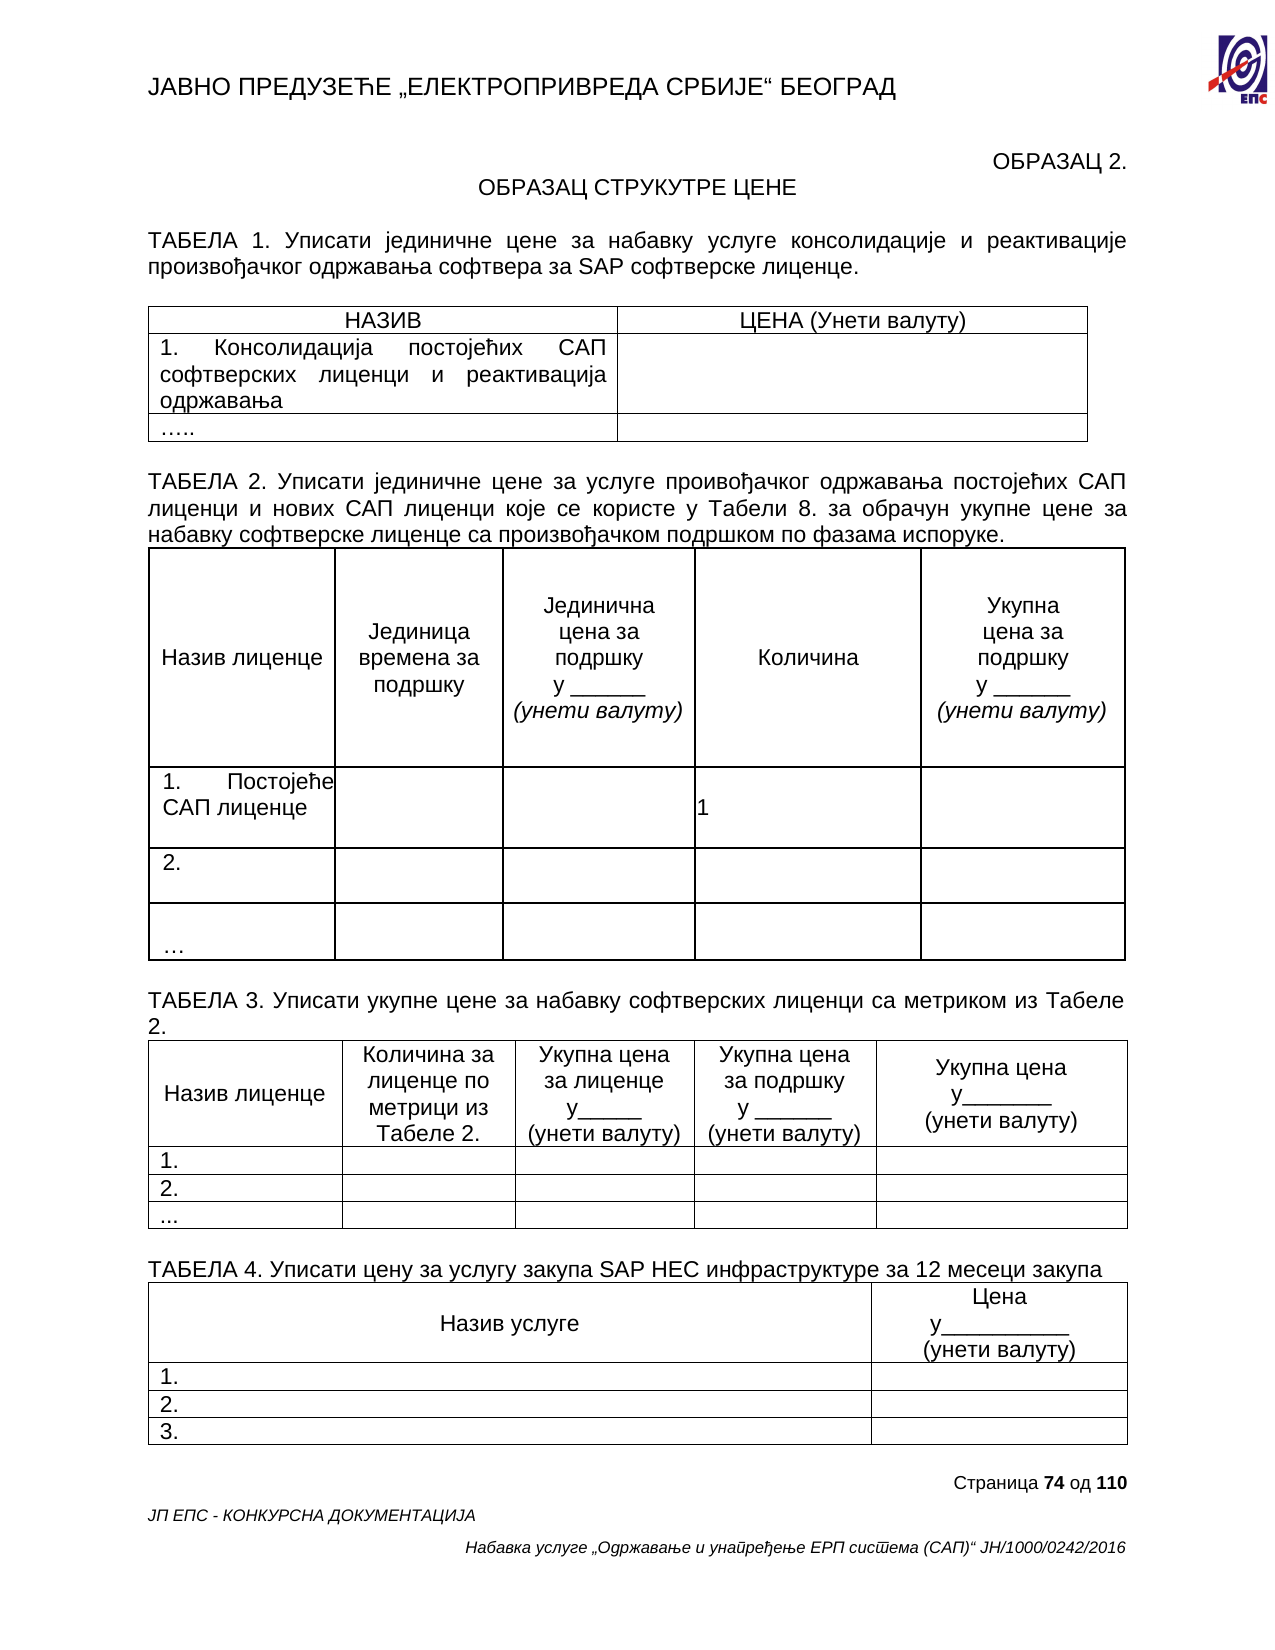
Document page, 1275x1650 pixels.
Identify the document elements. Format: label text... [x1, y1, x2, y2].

table_cell [877, 1147, 1127, 1173]
table_cell 1. [149, 1147, 342, 1173]
table_cell [877, 1202, 1127, 1228]
table_cell [516, 1147, 694, 1173]
table_cell [343, 1202, 515, 1228]
table_cell [696, 821, 920, 847]
table_header Назив лиценце [150, 549, 334, 766]
table_cell [922, 904, 1124, 958]
table_cell [336, 849, 502, 875]
table_cell [336, 821, 502, 847]
table_cell [504, 904, 694, 958]
text ОБРАЗАЦ 2. [148, 148, 1127, 174]
table_cell [872, 1418, 1127, 1444]
table_cell [618, 414, 1087, 441]
text ТАБЕЛА 2. Уписати јединичне цене за услуге проивођачког одржавања постојећих САП лиценци и нових САП лиценци које се користе у Табели 8. за обрачун укупне цене за набавку софтверске лиценце са произвођачком подршком по фазама испоруке. [148, 468, 1127, 547]
table_header Укупна цена за подршку у ______ (унети валуту) [695, 1041, 876, 1146]
table_header Укупна цена за подршку у ______ (унети валуту) [922, 549, 1124, 766]
table_cell 1 [696, 768, 920, 821]
table_cell [504, 821, 694, 847]
table_cell [696, 904, 920, 958]
table_cell [872, 1363, 1127, 1389]
table_cell [696, 875, 920, 902]
table_cell 2. [149, 1391, 871, 1417]
table_cell [504, 849, 694, 875]
table_header Укупна цена у_______ (унети валуту) [877, 1041, 1127, 1146]
picture [1201, 32, 1275, 111]
table_header Назив услуге [149, 1283, 871, 1362]
text ТАБЕЛА 4. Уписати цену за услугу закупа SAP HEC инфраструктуре за 12 месеци закупа [148, 1256, 1127, 1282]
table_cell 2. [150, 849, 334, 875]
table_cell ... [149, 1202, 342, 1228]
table_cell [618, 334, 1087, 413]
table_cell [343, 1175, 515, 1201]
table_header Количина [696, 549, 920, 766]
table_cell [922, 821, 1124, 847]
table_header Јединица времена за подршку [336, 549, 502, 766]
table_cell [150, 821, 334, 847]
table_header Назив лиценце [149, 1041, 342, 1146]
table_cell 1. [149, 1363, 871, 1389]
text ТАБЕЛА 1. Уписати јединичне цене за набавку услуге консолидације и реактивације произвођачког одржавања софтвера за SAP софтверске лиценце. [148, 227, 1127, 279]
table_cell ….. [149, 414, 617, 441]
table_cell 1. Постојеће САП лиценце [150, 768, 334, 821]
table_cell [922, 849, 1124, 875]
table_cell [336, 768, 502, 821]
table_header Укупна цена за лиценце у_____ (унети валуту) [516, 1041, 694, 1146]
table_cell [516, 1202, 694, 1228]
table_cell [922, 875, 1124, 902]
table_header Јединична цена за подршку у ______ (унети валуту) [504, 549, 694, 766]
table_cell [336, 904, 502, 958]
table_cell [504, 768, 694, 821]
table_cell [695, 1202, 876, 1228]
table_cell [150, 875, 334, 902]
table_header ЦЕНА (Унети валуту) [618, 307, 1087, 333]
table_cell … [150, 904, 334, 958]
table_header Количина за лиценце по метрици из Табеле 2. [343, 1041, 515, 1146]
table_cell [922, 768, 1124, 821]
text ТАБЕЛА 3. Уписати укупне цене за набавку софтверских лиценци са метриком из Табеле 2. [148, 987, 1125, 1040]
table_cell [877, 1175, 1127, 1201]
table_header НАЗИВ [149, 307, 617, 333]
text ОБРАЗАЦ СТРУКУТРЕ ЦЕНЕ [148, 174, 1127, 200]
table_cell [343, 1147, 515, 1173]
table_cell 3. [149, 1418, 871, 1444]
table_cell [695, 1175, 876, 1201]
table_header Цена у__________ (унети валуту) [872, 1283, 1127, 1362]
table_cell 2. [149, 1175, 342, 1201]
table_cell [696, 849, 920, 875]
table_cell [336, 875, 502, 902]
table_cell [516, 1175, 694, 1201]
table_cell [695, 1147, 876, 1173]
table_cell 1. Консолидација постојећих САП софтверских лиценци и реактивација одржавања [149, 334, 617, 413]
table_cell [872, 1391, 1127, 1417]
table_cell [504, 875, 694, 902]
